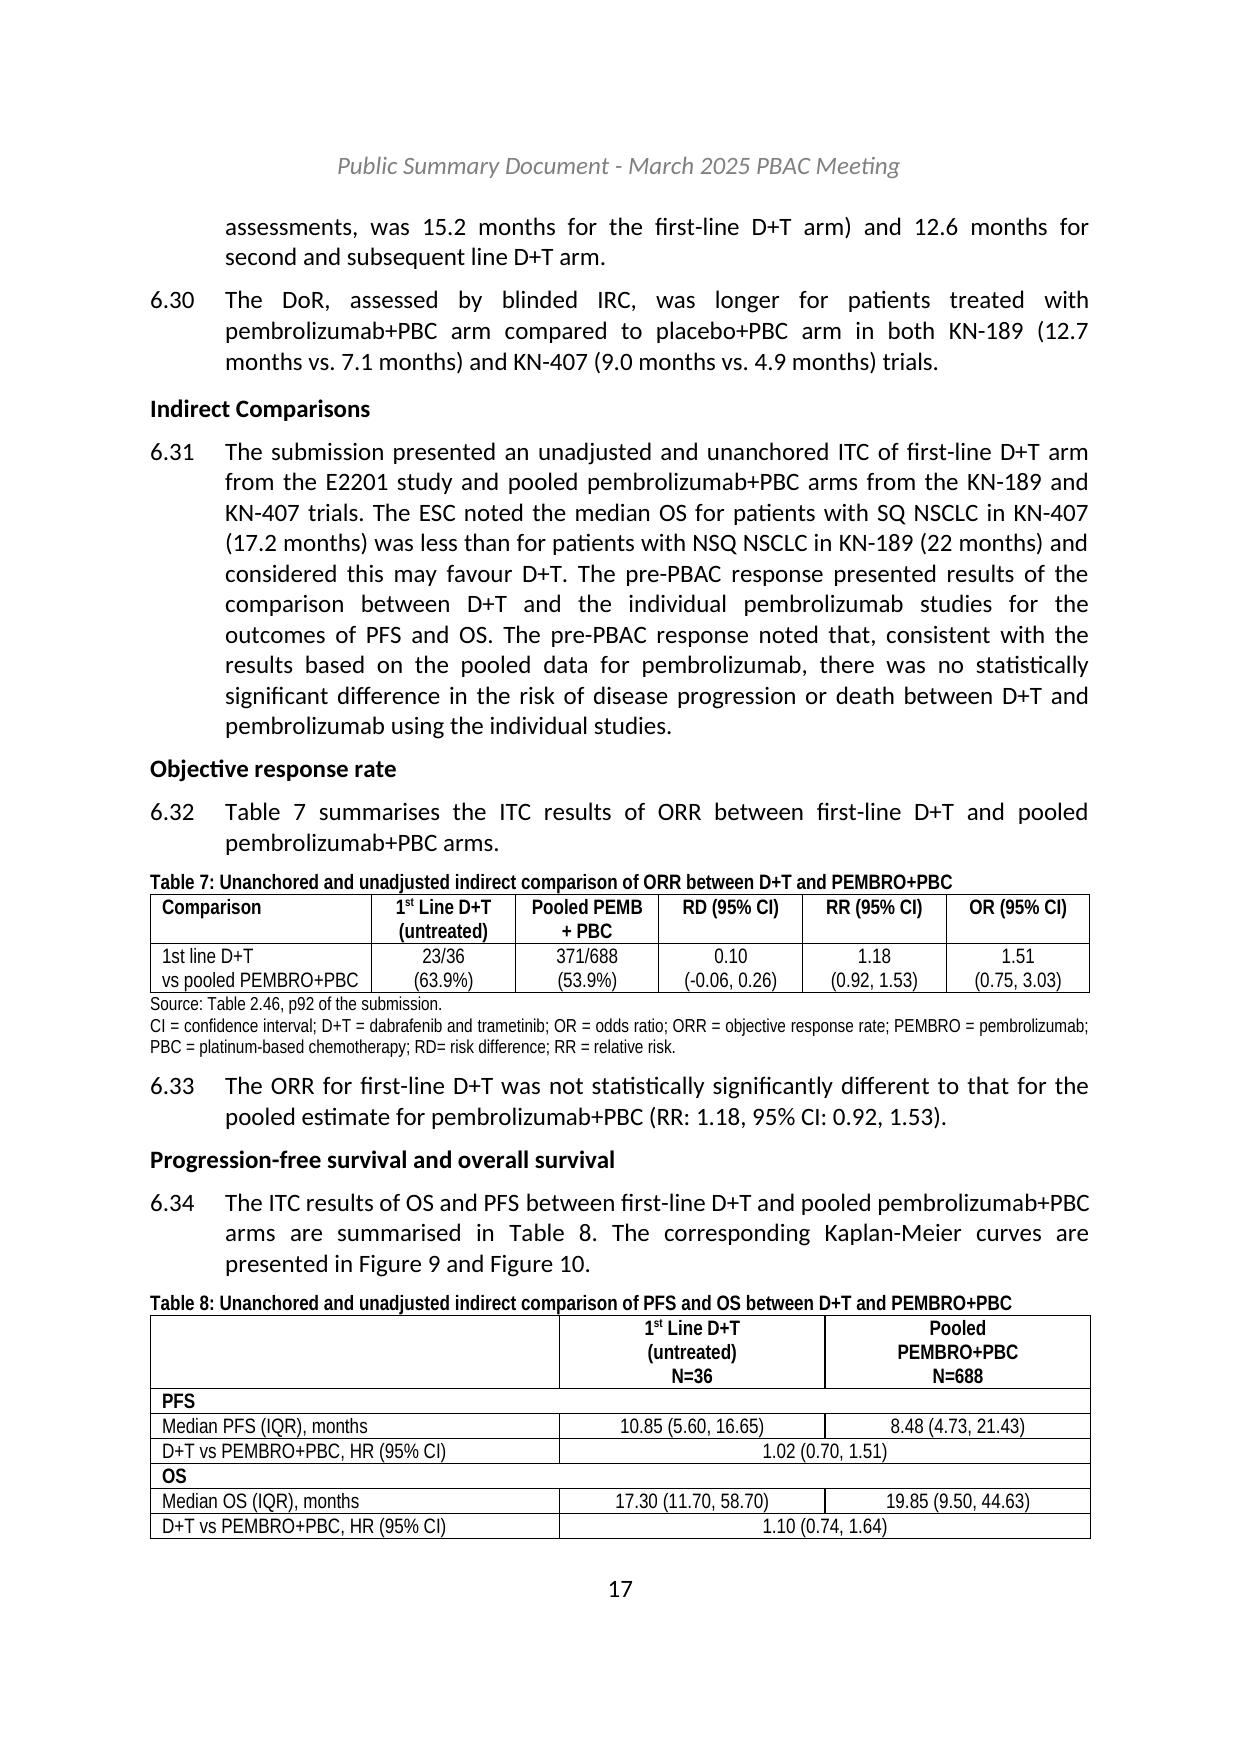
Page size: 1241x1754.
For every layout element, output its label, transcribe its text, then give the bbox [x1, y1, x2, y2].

text The ITC results of OS and PFS between first-line D+T and pooled pembrolizumab+PBC arms are summarised in Table 8. The corresponding Kaplan-Meier curves are presented in Figure 9 and Figure 10. [150, 1187, 1090, 1278]
table_header RD (95% CI) [659, 895, 802, 943]
table_cell OS [151, 1464, 1090, 1488]
list Objective response rate [150, 753, 1090, 784]
table_cell 1.18 (0.92, 1.53) [803, 944, 946, 992]
table_header [151, 1316, 559, 1388]
table_cell 1.51 (0.75, 3.03) [947, 944, 1089, 992]
table_cell 0.10 (-0.06, 0.26) [659, 944, 802, 992]
table_cell PFS [151, 1389, 1090, 1413]
table_cell 371/688 (53.9%) [516, 944, 658, 992]
table_cell 1.10 (0.74, 1.64) [560, 1514, 1090, 1538]
text The DoR, assessed by blinded IRC, was longer for patients treated with pembrolizumab+PBC arm compared to placebo+PBC arm in both KN-189 (12.7 months vs. 7.1 months) and KN-407 (9.0 months vs. 4.9 months) trials. [150, 284, 1090, 376]
text Table 7 summarises the ITC results of ORR between first-line D+T and pooled pembrolizumab+PBC arms. [150, 797, 1090, 858]
table_cell 10.85 (5.60, 16.65) [560, 1414, 824, 1438]
text The ORR for first-line D+T was not statistically significantly different to that for the pooled estimate for pembrolizumab+PBC (RR: 1.18, 95% CI: 0.92, 1.53). [150, 1070, 1090, 1131]
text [150, 211, 1090, 272]
table_header Comparison [151, 895, 371, 943]
table_cell 1st line D+T vs pooled PEMBRO+PBC [151, 944, 371, 992]
table_cell Median PFS (IQR), months [151, 1414, 559, 1438]
table_header Pooled PEMB + PBC [516, 895, 658, 943]
table_header OR (95% CI) [947, 895, 1089, 943]
text CI = confidence interval; D+T = dabrafenib and trametinib; OR = odds ratio; ORR = objective response rate; PEMBRO = pembrolizumab; PBC = platinum-based chemotherapy; RD= risk difference; RR = relative risk. [150, 1014, 1090, 1058]
text Source: Table 2.46, p92 of the submission. [150, 993, 1090, 1014]
table_cell 23/36 (63.9%) [372, 944, 515, 992]
table_cell 19.85 (9.50, 44.63) [826, 1489, 1090, 1513]
table_cell D+T vs PEMBRO+PBC, HR (95% CI) [151, 1439, 559, 1463]
table_header 1st Line D+T (untreated) N=36 [560, 1316, 824, 1388]
subtitle Indirect Comparisons [150, 393, 1090, 423]
table_cell 17.30 (11.70, 58.70) [560, 1489, 824, 1513]
text Table 8: Unanchored and unadjusted indirect comparison of PFS and OS between D+T and PEMBRO+PBC [150, 1291, 1090, 1315]
text Table 7: Unanchored and unadjusted indirect comparison of ORR between D+T and PEMBRO+PBC [150, 870, 1090, 894]
table_header Pooled PEMBRO+PBC N=688 [826, 1316, 1090, 1388]
table_cell D+T vs PEMBRO+PBC, HR (95% CI) [151, 1514, 559, 1538]
table_header RR (95% CI) [803, 895, 946, 943]
table_cell 8.48 (4.73, 21.43) [826, 1414, 1090, 1438]
text The submission presented an unadjusted and unanchored ITC of first-line D+T arm from the E2201 study and pooled pembrolizumab+PBC arms from the KN-189 and KN-407 trials. The ESC noted the median OS for patients with SQ NSCLC in KN-407 (17.2 months) was less than for patients with NSQ NSCLC in KN-189 (22 months) and considered this may favour D+T. The pre-PBAC response presented results of the comparison between D+T and the individual pembrolizumab studies for the outcomes of PFS and OS. The pre-PBAC response noted that, consistent with the results based on the pooled data for pembrolizumab, there was no statistically significant difference in the risk of disease progression or death between D+T and pembrolizumab using the individual studies. [150, 436, 1090, 741]
table_header 1st Line D+T (untreated) [372, 895, 515, 943]
list Progression-free survival and overall survival [150, 1144, 1090, 1174]
table_cell 1.02 (0.70, 1.51) [560, 1439, 1090, 1463]
table_cell Median OS (IQR), months [151, 1489, 559, 1513]
